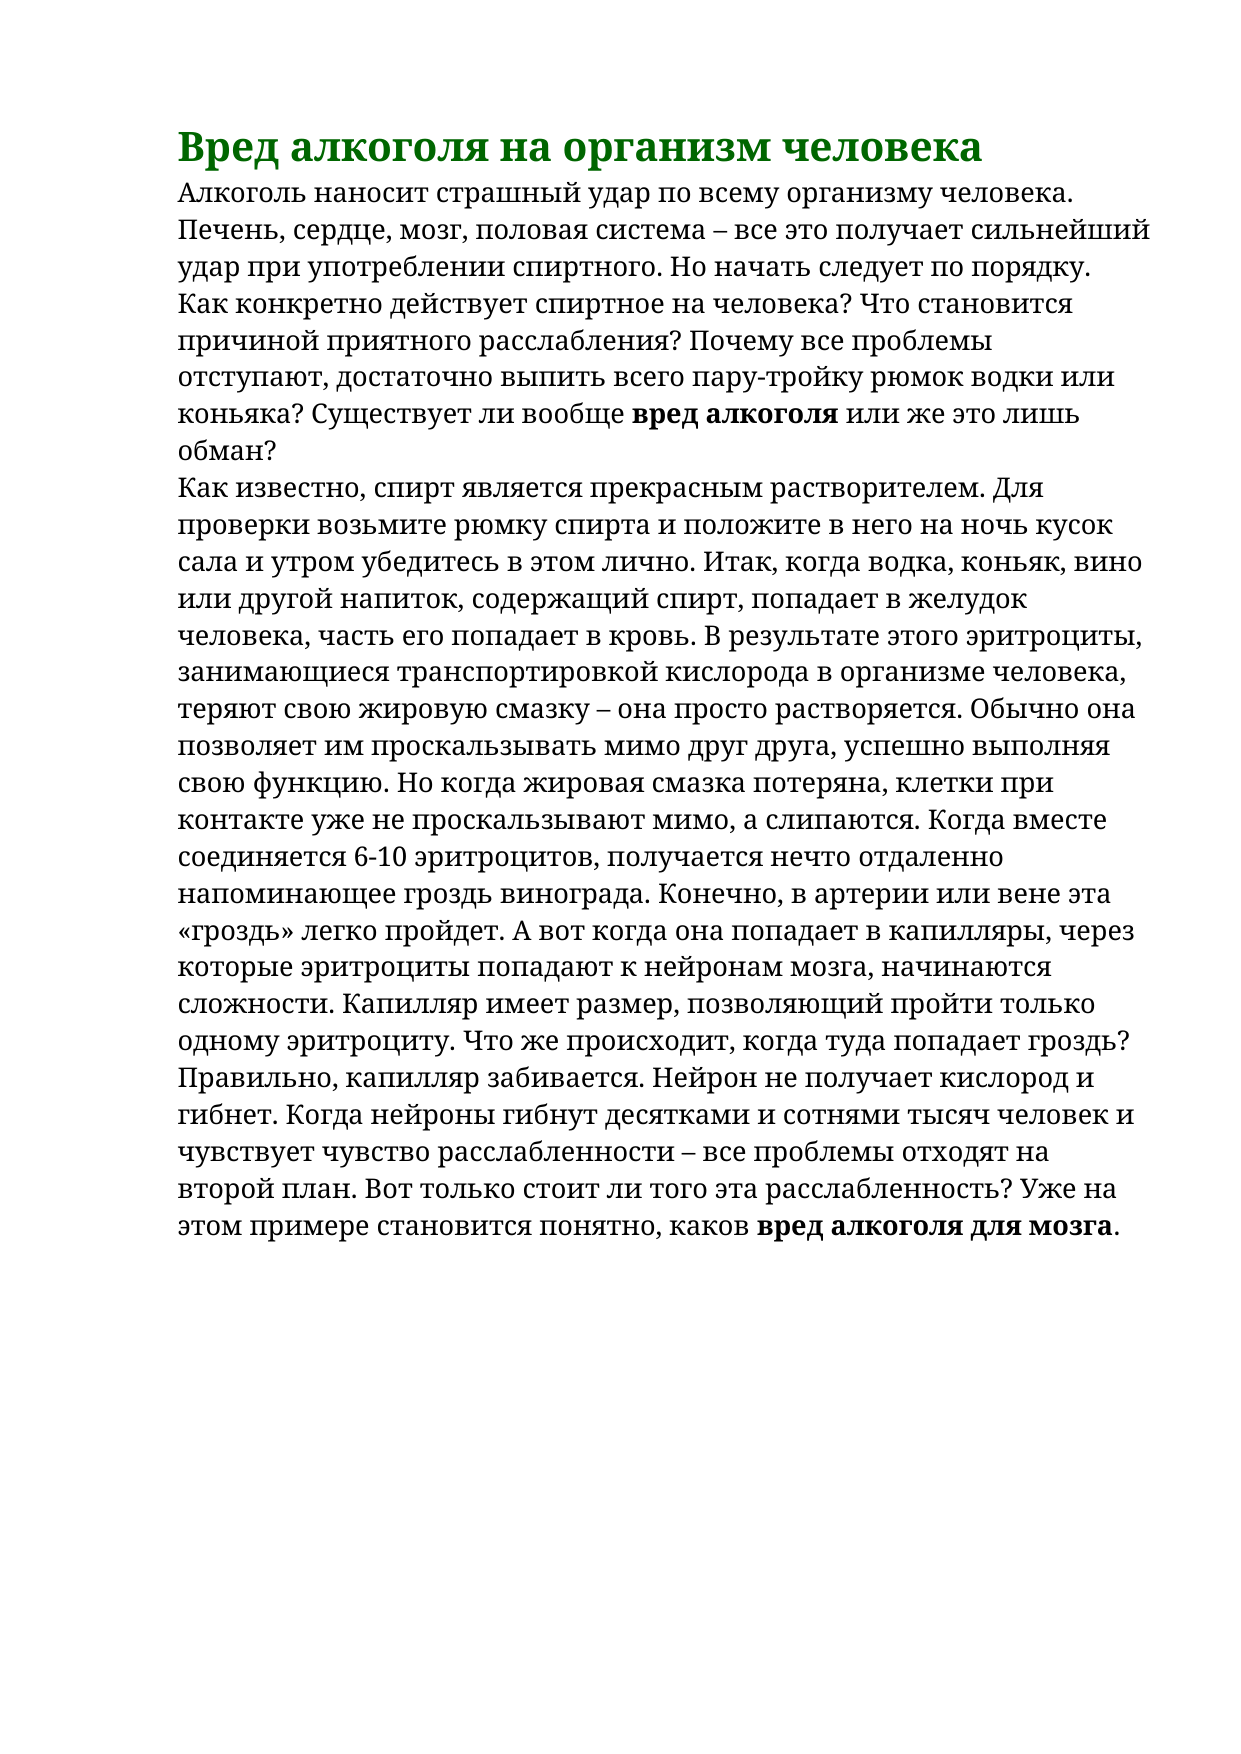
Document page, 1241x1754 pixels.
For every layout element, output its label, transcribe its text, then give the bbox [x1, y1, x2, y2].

text Вред алкоголя на организм человека [177, 118, 1152, 173]
text Алкоголь наносит страшный удар по всему организму человека. Печень, сердце, мозг, половая система – все это получает сильнейший удар при употреблении спиртного. Но начать следует по порядку. Как конкретно действует спиртное на человека? Что становится причиной приятного расслабления? Почему все проблемы отступают, достаточно выпить всего пару-тройку рюмок водки или коньяка? Существует ли вообще вред алкоголя или же это лишь обман? Как известно, спирт является прекрасным растворителем. Для проверки возьмите рюмку спирта и положите в него на ночь кусок сала и утром убедитесь в этом лично. Итак, когда водка, коньяк, вино или другой напиток, содержащий спирт, попадает в желудок человека, часть его попадает в кровь. В результате этого эритроциты, занимающиеся транспортировкой кислорода в организме человека, теряют свою жировую смазку – она просто растворяется. Обычно она позволяет им проскальзывать мимо друг друга, успешно выполняя свою функцию. Но когда жировая смазка потеряна, клетки при контакте уже не проскальзывают мимо, а слипаются. Когда вместе соединяется 6-10 эритроцитов, получается нечто отдаленно напоминающее гроздь винограда. Конечно, в артерии или вене эта «гроздь» легко пройдет. А вот когда она попадает в капилляры, через которые эритроциты попадают к нейронам мозга, начинаются сложности. Капилляр имеет размер, позволяющий пройти только одному эритроциту. Что же происходит, когда туда попадает гроздь? Правильно, капилляр забивается. Нейрон не получает кислород и гибнет. Когда нейроны гибнут десятками и сотнями тысяч человек и чувствует чувство расслабленности – все проблемы отходят на второй план. Вот только стоит ли того эта расслабленность? Уже на этом примере становится понятно, каков вред алкоголя для мозга. [177, 173, 1152, 1243]
